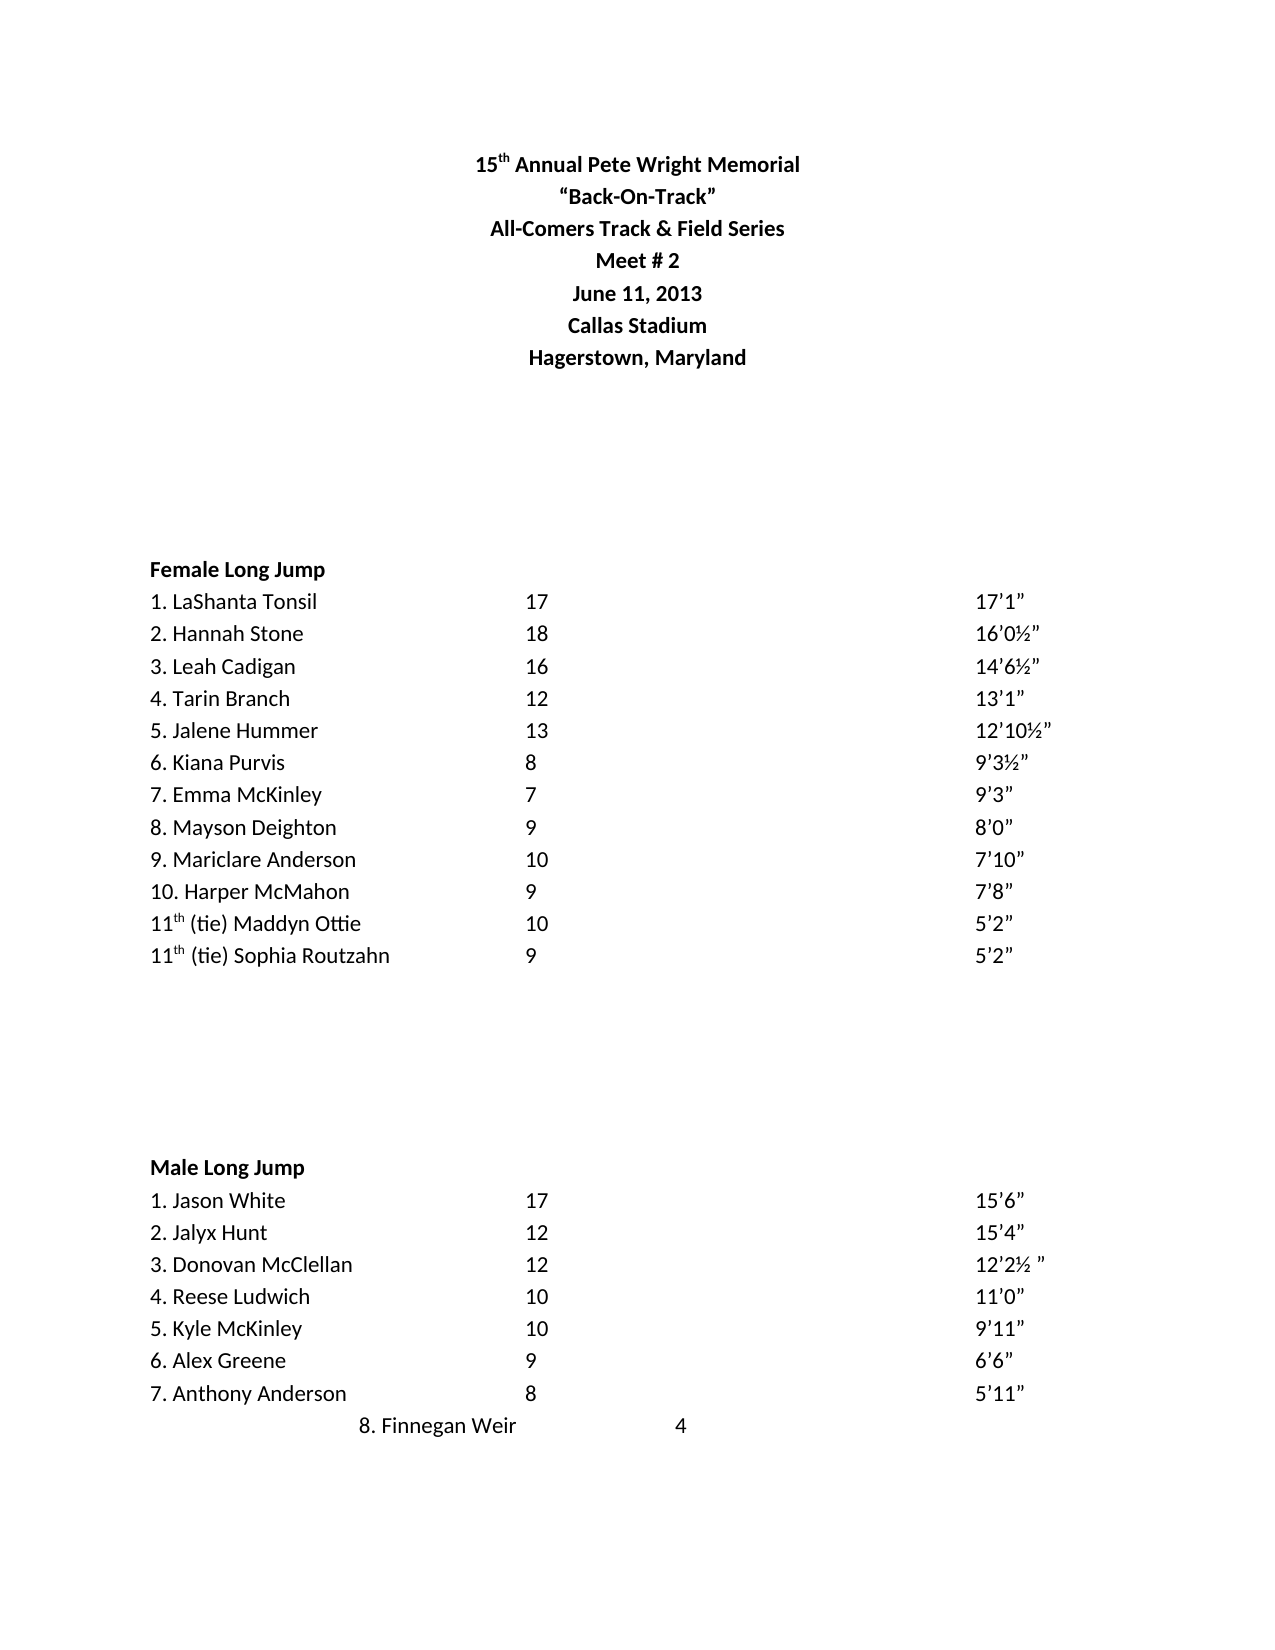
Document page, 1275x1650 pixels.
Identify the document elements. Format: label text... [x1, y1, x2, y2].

text Female Long Jump 1. LaShanta Tonsil 17 17’1” 2. Hannah Stone 18 16’0½” 3. Leah Cadigan 16 14’6½” 4. Tarin Branch 12 13’1” 5. Jalene Hummer 13 12’10½” 6. Kiana Purvis 8 9’3½” 7. Emma McKinley 7 9’3” 8. Mayson Deighton 9 8’0” 9. Mariclare Anderson 10 7’10” 10. Harper McMahon 9 7’8” 11th (tie) Maddyn Ottie 10 5’2” 11th (tie) Sophia Routzahn 9 5’2” [150, 555, 1125, 969]
text 15th Annual Pete Wright Memorial “Back-On-Track” All-Comers Track & Field Series Meet # 2 June 11, 2013 Callas Stadium Hagerstown, Maryland [150, 150, 1125, 371]
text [150, 1153, 1125, 1439]
